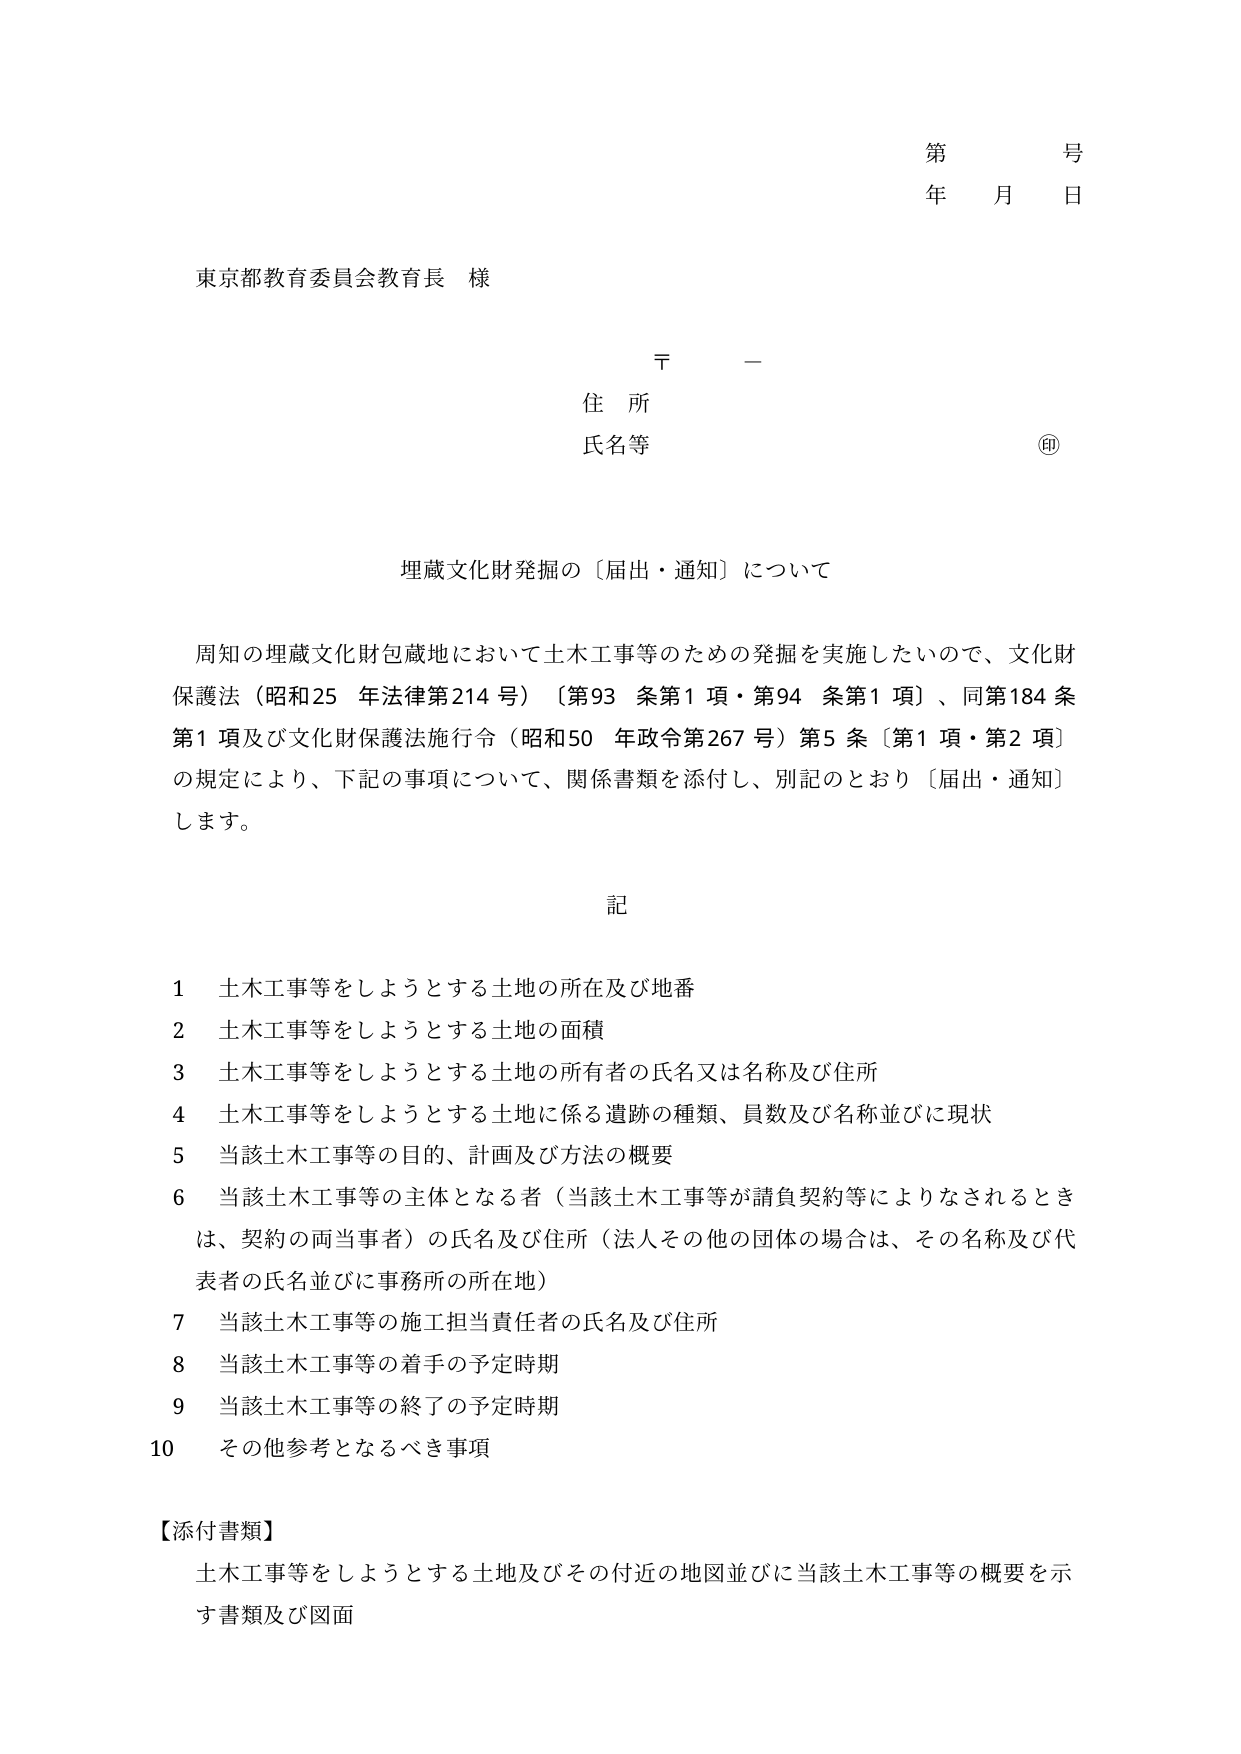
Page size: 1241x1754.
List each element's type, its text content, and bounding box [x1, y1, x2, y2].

text 【添付書類】 [149, 1509, 1085, 1551]
text 住 所 [149, 382, 1085, 423]
text 9 当該土木工事等の終了の予定時期 [155, 1384, 1085, 1426]
subtitle 埋蔵文化財発掘の〔届出・通知〕について [149, 549, 1085, 590]
text 10 その他参考となるべき事項 [149, 1426, 1085, 1468]
text 年 月 日 [149, 173, 1085, 214]
text 1 土木工事等をしようとする土地の所在及び地番 [155, 966, 1085, 1008]
text 3 土木工事等をしようとする土地の所有者の氏名又は名称及び住所 [155, 1050, 1085, 1092]
text 氏名等 ㊞ [149, 423, 1085, 465]
text 7 当該土木工事等の施工担当責任者の氏名及び住所 [155, 1301, 1085, 1342]
text 〒 － [149, 340, 1085, 382]
text 周知の埋蔵文化財包蔵地において土木工事等のための発掘を実施したいので、文化財保護法（昭和25年法律第214号）〔第93条第1項・第94条第1項〕、同第184条第1項及び文化財保護法施行令（昭和50年政令第267号）第5条〔第1項・第2項〕の規定により、下記の事項について、関係書類を添付し、別記のとおり〔届出・通知〕します。 [155, 632, 1079, 841]
text 5 当該土木工事等の目的、計画及び方法の概要 [155, 1133, 1085, 1175]
text 8 当該土木工事等の着手の予定時期 [155, 1342, 1085, 1384]
text 4 土木工事等をしようとする土地に係る遺跡の種類、員数及び名称並びに現状 [155, 1092, 1085, 1133]
text 土木工事等をしようとする土地及びその付近の地図並びに当該土木工事等の概要を示す書類及び図面 [195, 1551, 1075, 1635]
text 東京都教育委員会教育長 様 [149, 256, 1085, 298]
text 2 土木工事等をしようとする土地の面積 [155, 1008, 1085, 1050]
text 第 号 [149, 131, 1085, 173]
text 6 当該土木工事等の主体となる者（当該土木工事等が請負契約等によりなされるときは、契約の両当事者）の氏名及び住所（法人その他の団体の場合は、その名称及び代表者の氏名並びに事務所の所在地） [155, 1175, 1079, 1301]
subtitle 記 [149, 883, 1085, 924]
